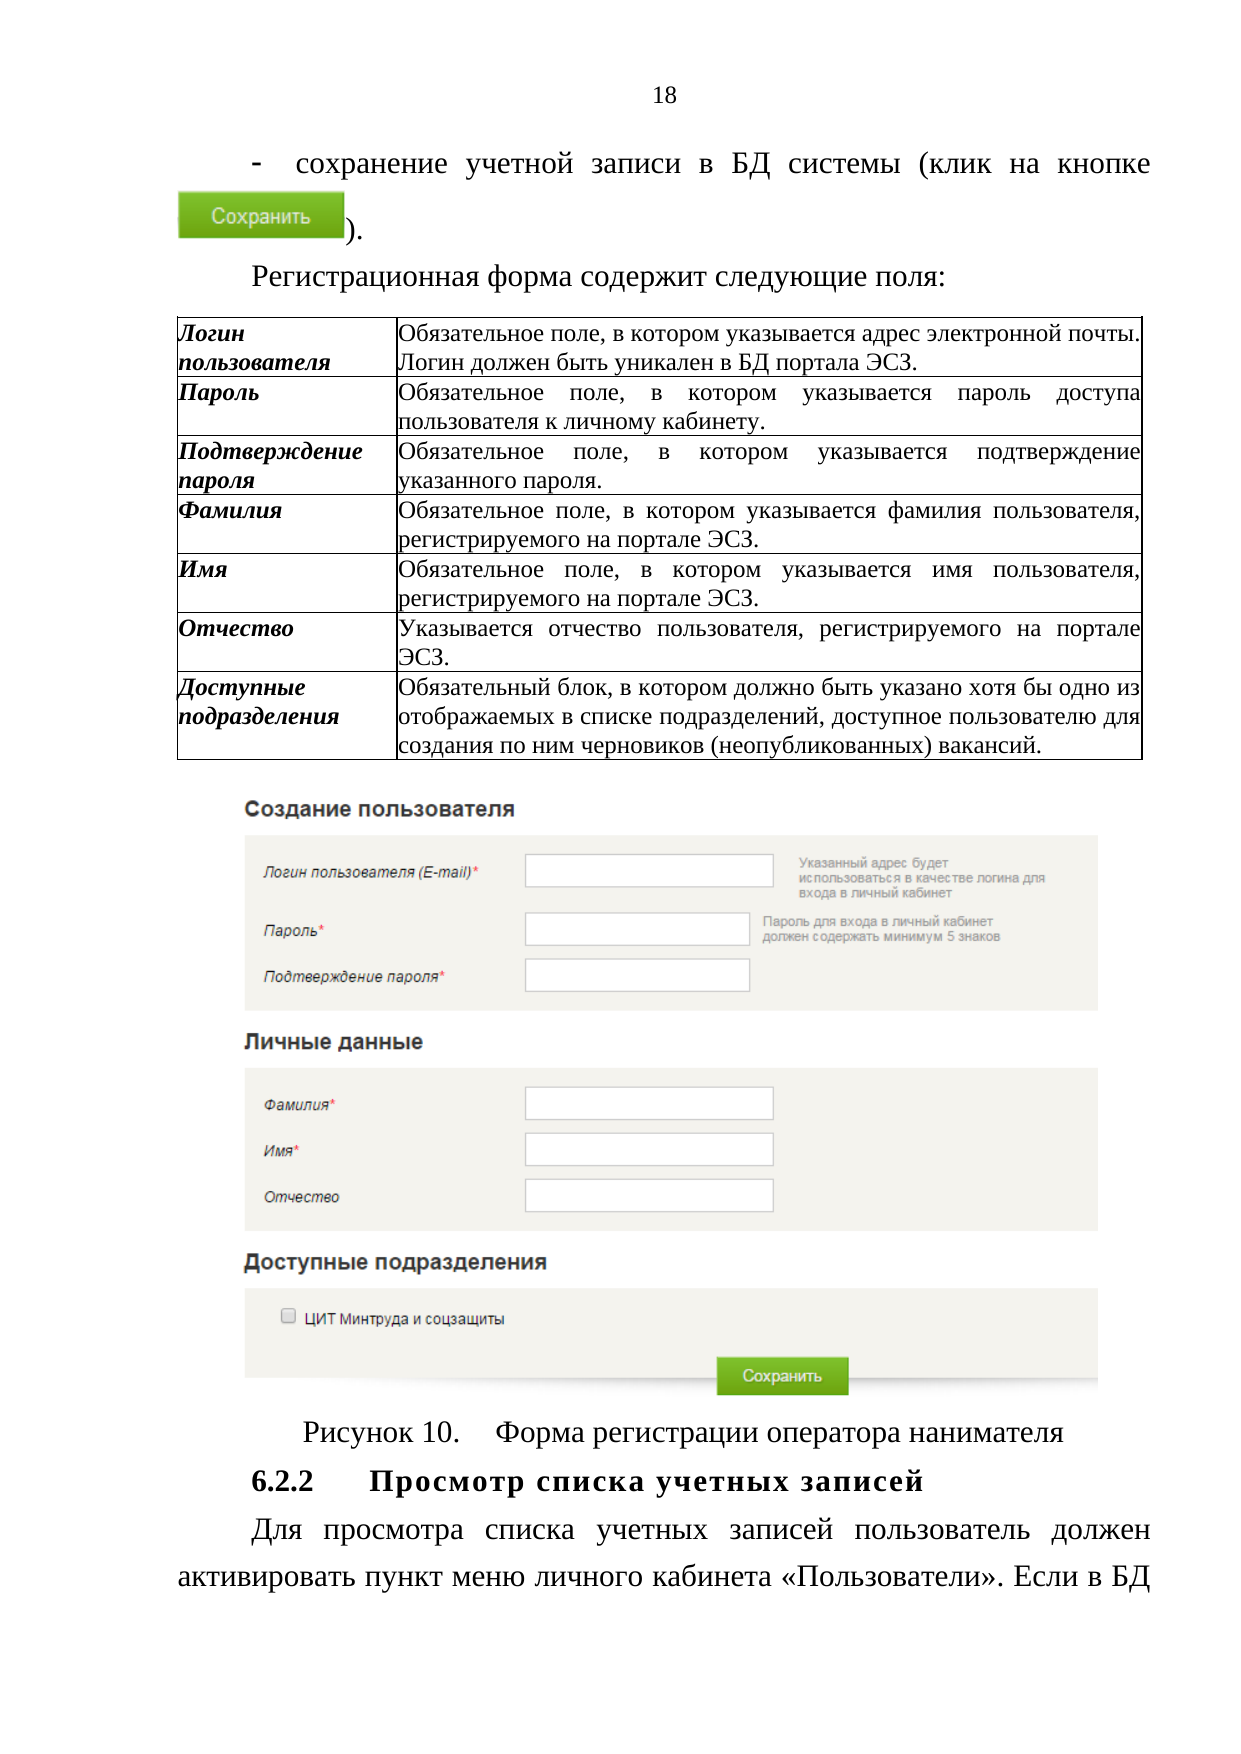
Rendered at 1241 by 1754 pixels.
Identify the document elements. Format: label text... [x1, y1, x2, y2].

subtitle Просмотр списка учетных записей [177, 1462, 1152, 1498]
text сохранение учетной записи в БД системы (клик на кнопке ). [177, 144, 1152, 247]
table_cell Обязательный блок, в котором должно быть указано хотя бы одно из отображаемых в списке подразделений, доступное пользователю для создания по ним черновиков (неопубликованных) вакансий. [398, 672, 1141, 759]
table_cell Обязательное поле, в котором указывается подтверждение указанного пароля. [398, 436, 1141, 494]
table_header Логин пользователя [178, 318, 396, 376]
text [177, 1511, 1152, 1593]
picture [177, 190, 345, 240]
table_cell Отчество [178, 613, 396, 671]
table_cell Обязательное поле, в котором указывается имя пользователя, регистрируемого на портале ЭСЗ. [398, 554, 1141, 612]
table_cell Обязательное поле, в котором указывается фамилия пользователя, регистрируемого на портале ЭСЗ. [398, 495, 1141, 553]
table_cell Обязательное поле, в котором указывается пароль доступа пользователя к личному кабинету. [398, 377, 1141, 434]
table_cell Пароль [178, 377, 396, 434]
list Форма регистрации оператора нанимателя [215, 1414, 1152, 1450]
text Регистрационная форма содержит следующие поля: [177, 257, 1152, 293]
table_cell Фамилия [178, 495, 396, 553]
table_cell Имя [178, 554, 396, 612]
table_cell Указывается отчество пользователя, регистрируемого на портале ЭСЗ. [398, 613, 1141, 671]
table_header Обязательное поле, в котором указывается адрес электронной почты. Логин должен быть уникален в БД портала ЭСЗ. [398, 318, 1141, 376]
table_cell Доступные подразделения [178, 672, 396, 759]
picture [230, 793, 1098, 1414]
table_cell Подтверждение пароля [178, 436, 396, 494]
